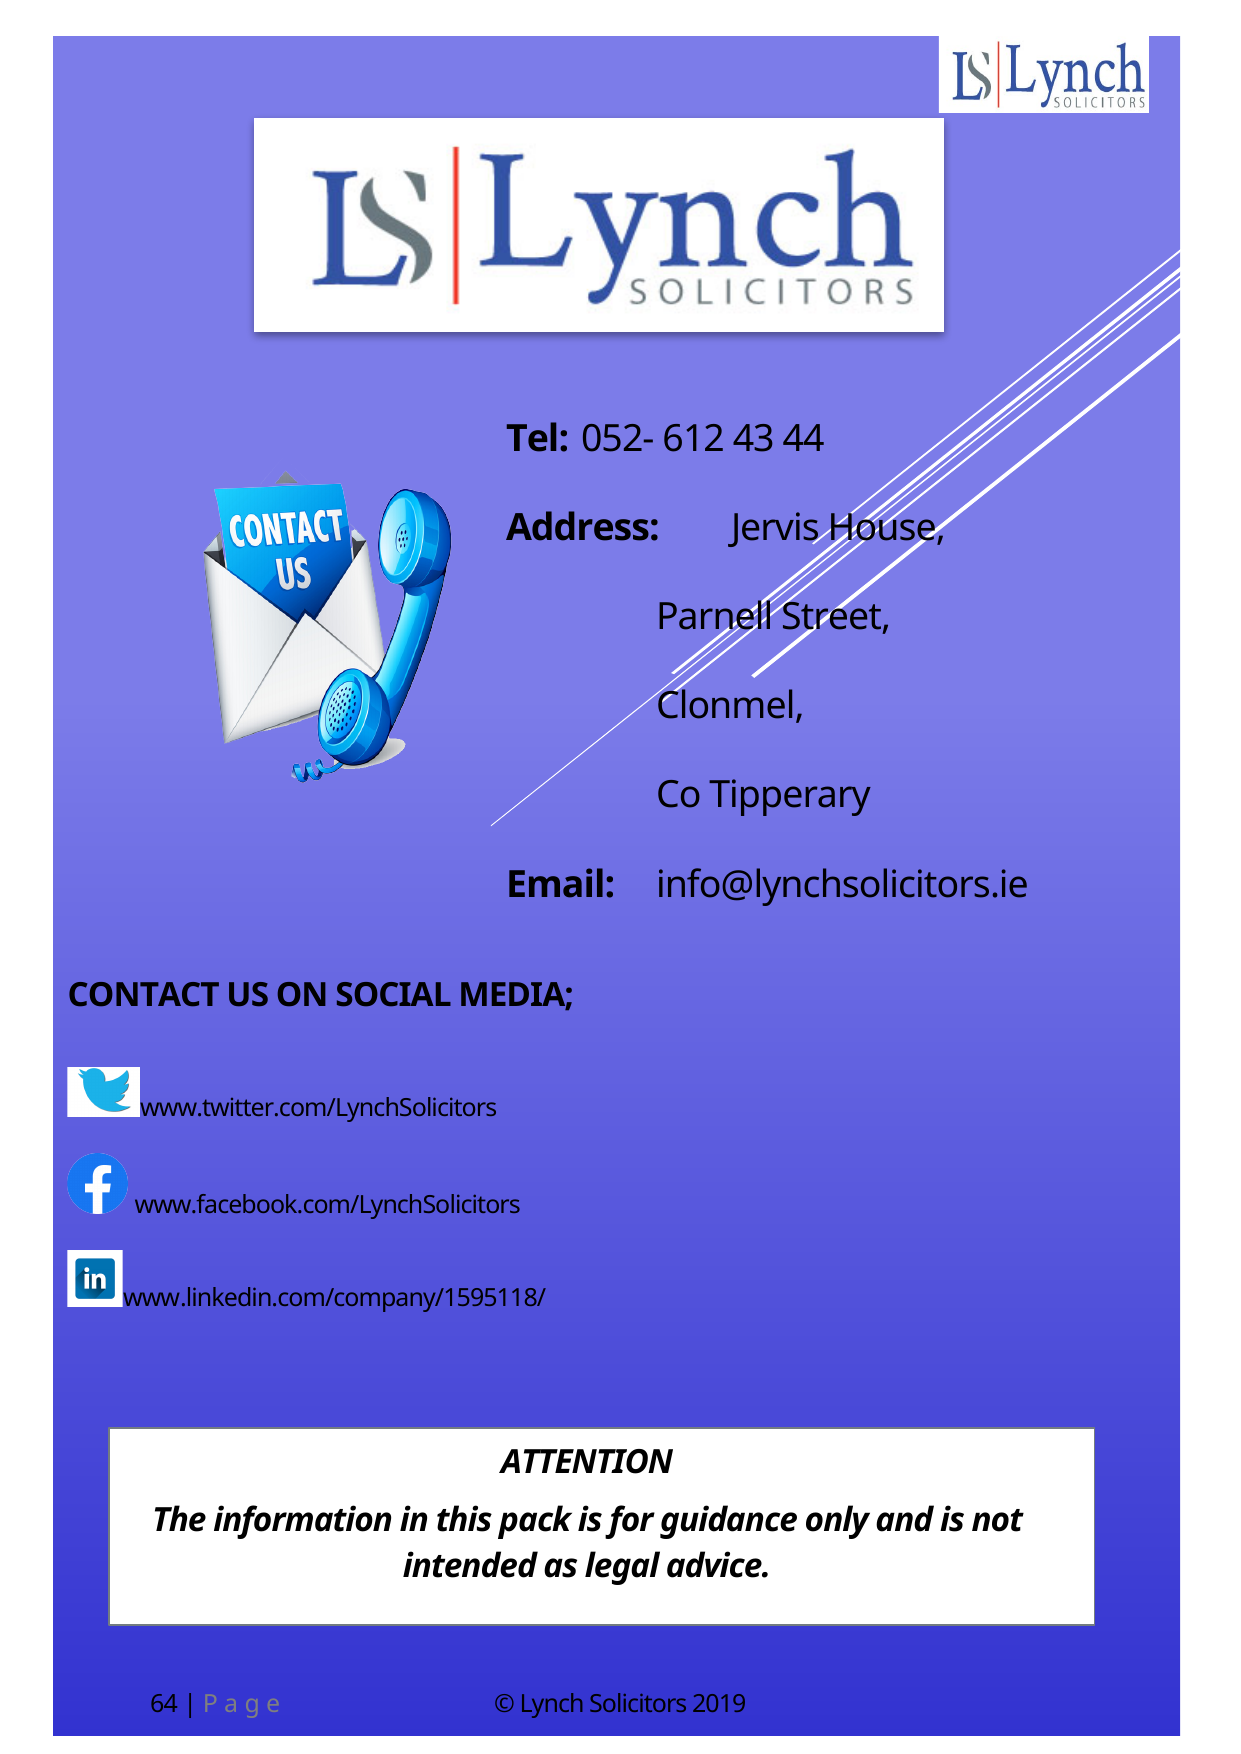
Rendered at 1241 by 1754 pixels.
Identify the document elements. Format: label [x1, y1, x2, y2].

picture [67, 1250, 123, 1307]
picture [67, 1067, 140, 1117]
picture [67, 1153, 128, 1214]
picture [938, 36, 1149, 113]
picture [165, 421, 479, 803]
picture [269, 133, 930, 318]
